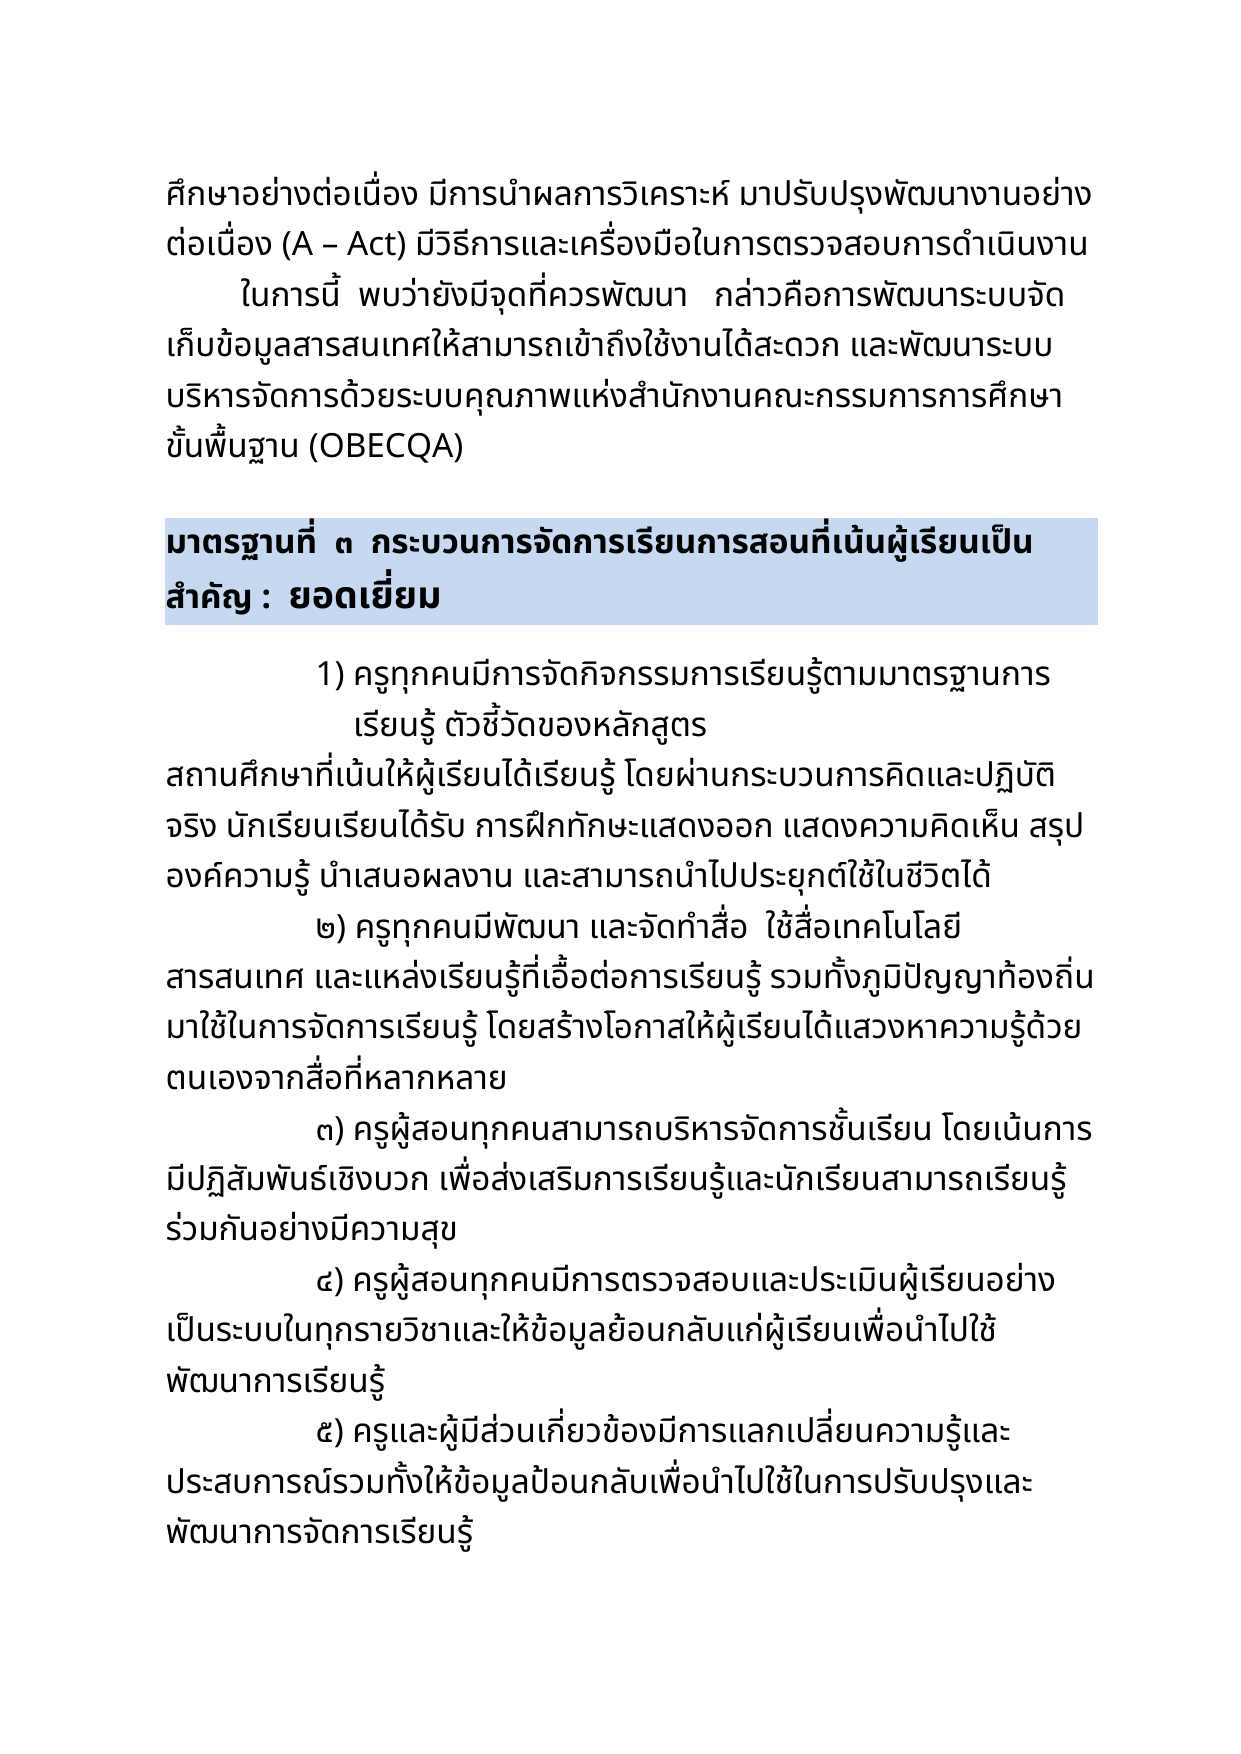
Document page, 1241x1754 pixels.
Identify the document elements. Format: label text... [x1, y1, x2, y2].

text ในการนี้ พบว่ายังมีจุดที่ควรพัฒนา กล่าวคือการพัฒนาระบบจัดเก็บข้อมูลสารสนเทศให้สามารถเข้าถึงใช้งานได้สะดวก และพัฒนาระบบบริหารจัดการด้วยระบบคุณภาพแห่งสำนักงานคณะกรรมการการศึกษาขั้นพื้นฐาน (OBECQA) [165, 271, 1098, 473]
text ๓) ครูผู้สอนทุกคนสามารถบริหารจัดการชั้นเรียน โดยเน้นการมีปฏิสัมพันธ์เชิงบวก เพื่อส่งเสริมการเรียนรู้และนักเรียนสามารถเรียนรู้ร่วมกันอย่างมีความสุข [165, 1104, 1098, 1256]
text ๔) ครูผู้สอนทุกคนมีการตรวจสอบและประเมินผู้เรียนอย่างเป็นระบบในทุกรายวิชาและให้ข้อมูลย้อนกลับแก่ผู้เรียนเพื่อนำไปใช้พัฒนาการเรียนรู้ [165, 1256, 1098, 1407]
text ๕) ครูและผู้มีส่วนเกี่ยวข้องมีการแลกเปลี่ยนความรู้และประสบการณ์รวมทั้งให้ข้อมูลป้อนกลับเพื่อนำไปใช้ในการปรับปรุงและพัฒนาการจัดการเรียนรู้ [165, 1407, 1098, 1559]
text สถานศึกษาที่เน้นให้ผู้เรียนได้เรียนรู้ โดยผ่านกระบวนการคิดและปฏิบัติจริง นักเรียนเรียนได้รับ การฝึกทักษะแสดงออก แสดงความคิดเห็น สรุปองค์ความรู้ นำเสนอผลงาน และสามารถนำไปประยุกต์ใช้ในชีวิตได้ [165, 751, 1098, 902]
text มาตรฐานที่ ๓ กระบวนการจัดการเรียนการสอนที่เน้นผู้เรียนเป็นสำคัญ : ยอดเยี่ยม [165, 518, 1098, 625]
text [165, 170, 1098, 271]
text ๒) ครูทุกคนมีพัฒนา และจัดทำสื่อ ใช้สื่อเทคโนโลยีสารสนเทศ และแหล่งเรียนรู้ที่เอื้อต่อการเรียนรู้ รวมทั้งภูมิปัญญาท้องถิ่นมาใช้ในการจัดการเรียนรู้ โดยสร้างโอกาสให้ผู้เรียนได้แสวงหาความรู้ด้วยตนเองจากสื่อที่หลากหลาย [165, 902, 1098, 1104]
list ครูทุกคนมีการจัดกิจกรรมการเรียนรู้ตามมาตรฐานการเรียนรู้ ตัวชี้วัดของหลักสูตร [315, 650, 1098, 751]
